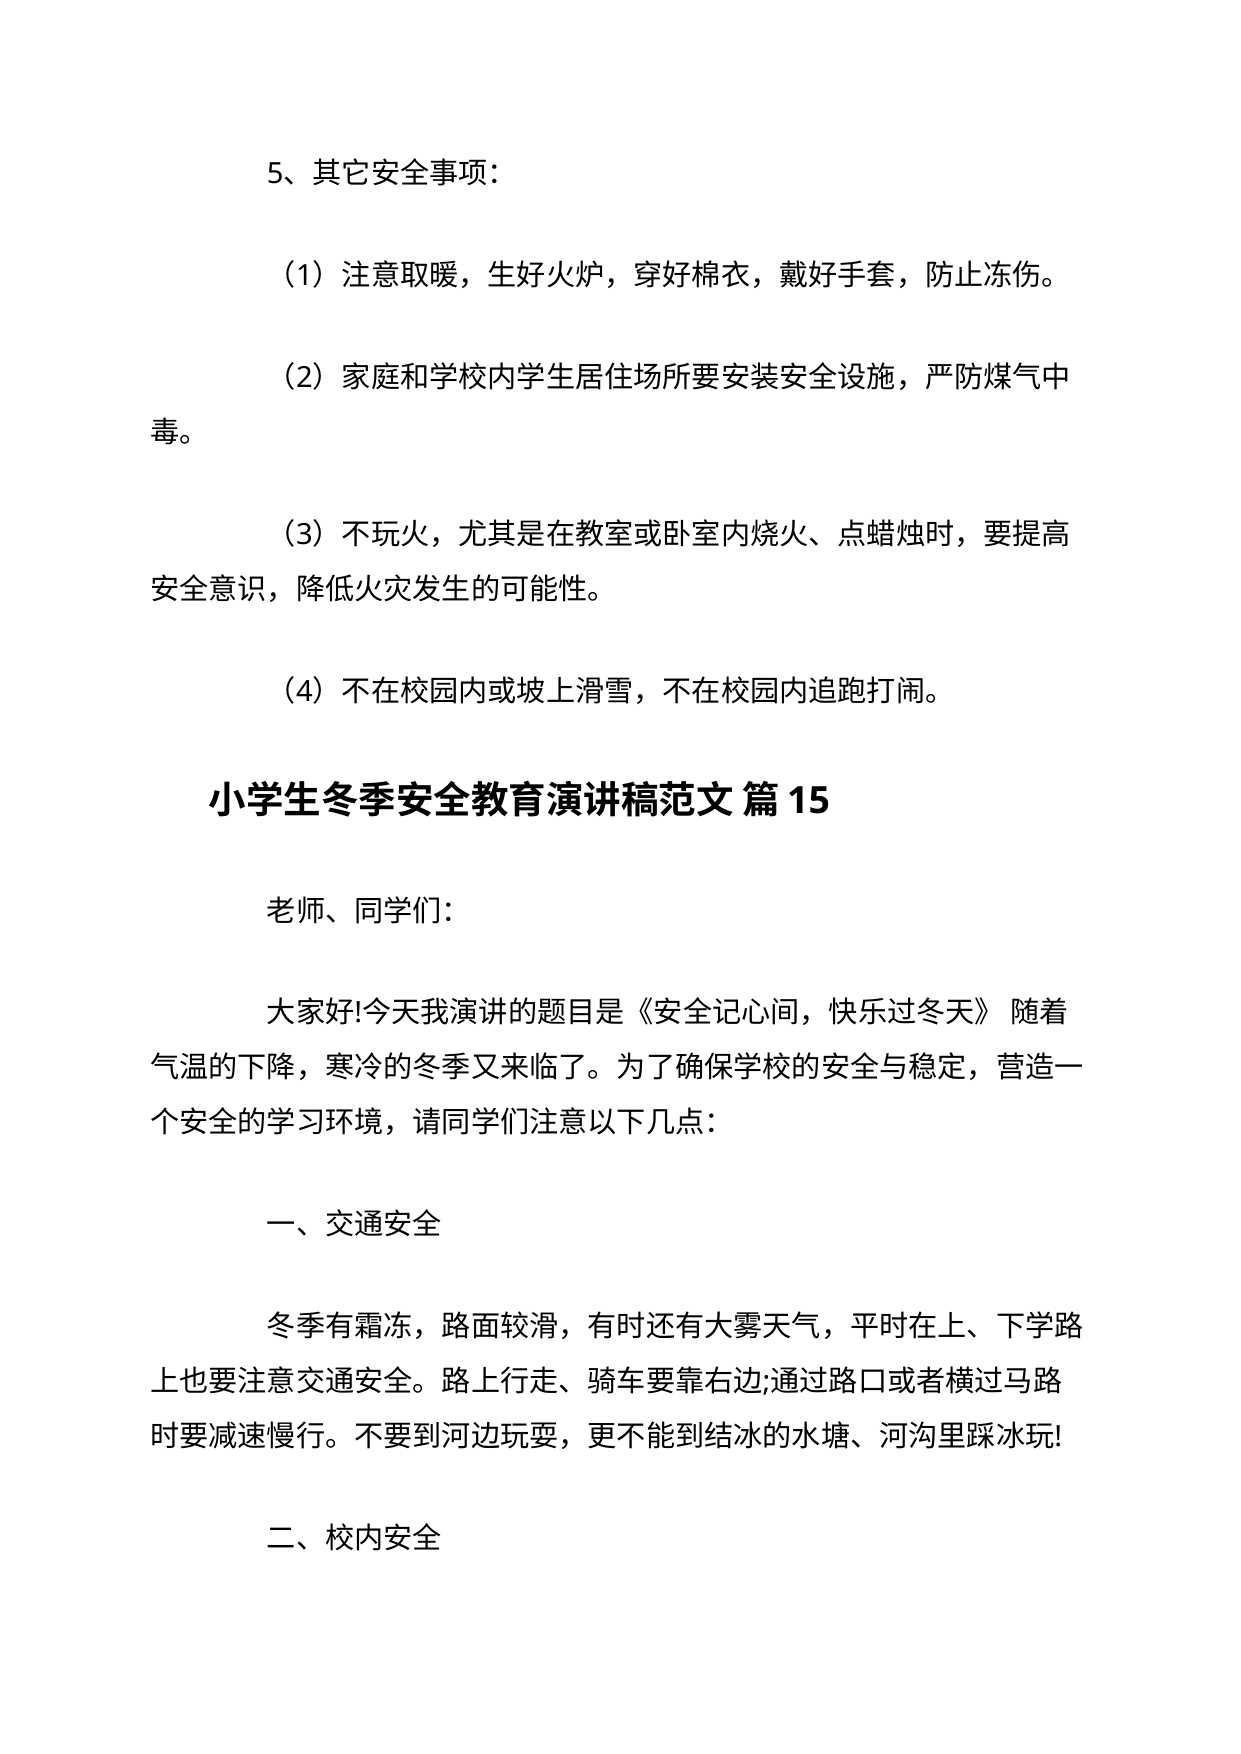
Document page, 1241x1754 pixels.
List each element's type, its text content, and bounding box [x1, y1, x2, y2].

text 5、其它安全事项： [150, 150, 1090, 192]
text 一、交通安全 [150, 1201, 1090, 1243]
text 二、校内安全 [150, 1514, 1090, 1556]
text 小学生冬季安全教育演讲稿范文 篇15 [150, 769, 1090, 824]
text 大家好!今天我演讲的题目是《安全记心间，快乐过冬天》 随着气温的下降，寒冷的冬季又来临了。为了确保学校的安全与稳定，营造一个安全的学习环境，请同学们注意以下几点： [150, 989, 1090, 1141]
text （2）家庭和学校内学生居住场所要安装安全设施，严防煤气中毒。 [150, 354, 1090, 451]
text 老师、同学们： [150, 887, 1090, 929]
text （1）注意取暖，生好火炉，穿好棉衣，戴好手套，防止冻伤。 [150, 252, 1090, 294]
text （3）不玩火，尤其是在教室或卧室内烧火、点蜡烛时，要提高安全意识，降低火灾发生的可能性。 [150, 511, 1090, 608]
text （4）不在校园内或坡上滑雪，不在校园内追跑打闹。 [150, 667, 1090, 710]
text 冬季有霜冻，路面较滑，有时还有大雾天气，平时在上、下学路上也要注意交通安全。路上行走、骑车要靠右边;通过路口或者横过马路时要减速慢行。不要到河边玩耍，更不能到结冰的水塘、河沟里踩冰玩! [150, 1302, 1090, 1454]
